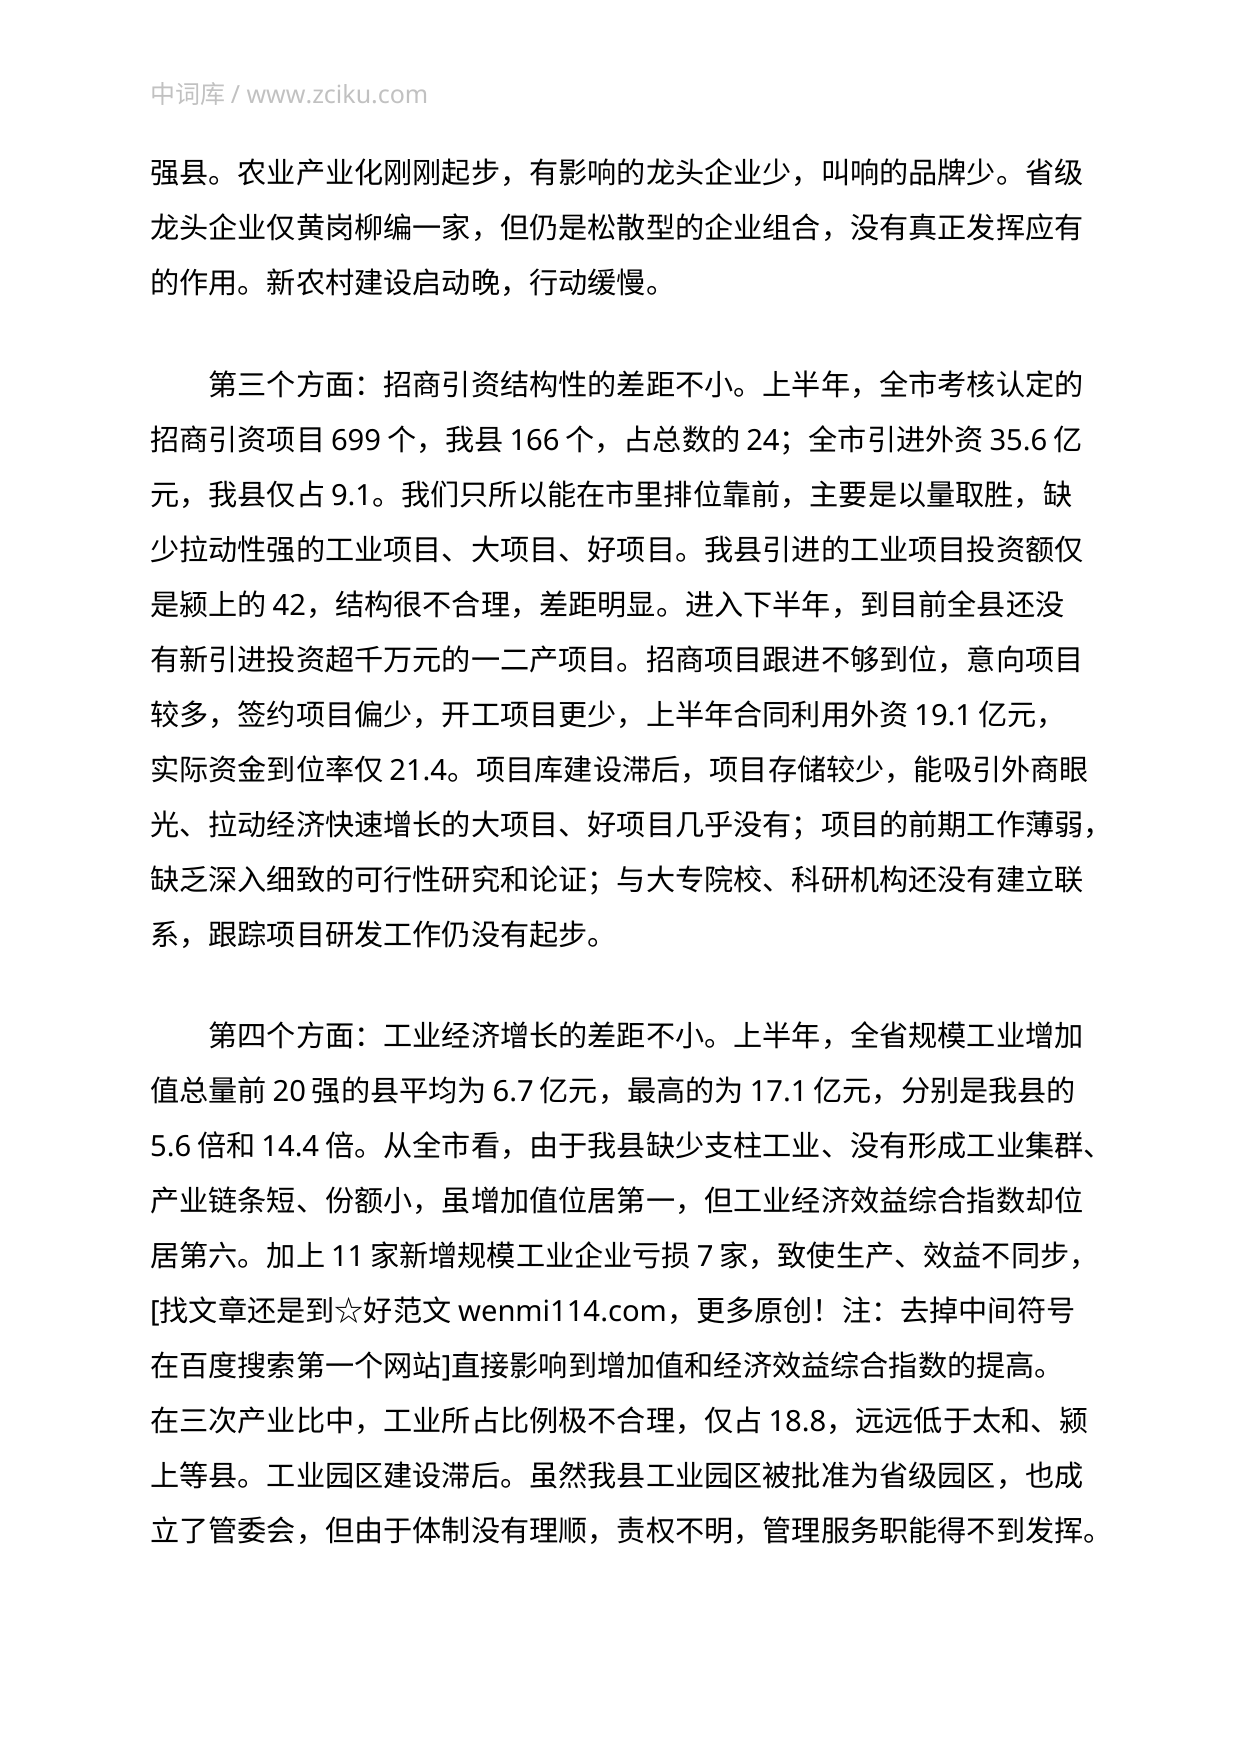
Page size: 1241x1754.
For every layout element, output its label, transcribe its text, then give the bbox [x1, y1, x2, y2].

text 第三个方面：招商引资结构性的差距不小。上半年，全市考核认定的招商引资项目699个，我县166个，占总数的24；全市引进外资35.6亿元，我县仅占9.1。我们只所以能在市里排位靠前，主要是以量取胜，缺少拉动性强的工业项目、大项目、好项目。我县引进的工业项目投资额仅是颍上的42，结构很不合理，差距明显。进入下半年，到目前全县还没有新引进投资超千万元的一二产项目。招商项目跟进不够到位，意向项目较多，签约项目偏少，开工项目更少，上半年合同利用外资19.1亿元，实际资金到位率仅21.4。项目库建设滞后，项目存储较少，能吸引外商眼光、拉动经济快速增长的大项目、好项目几乎没有；项目的前期工作薄弱，缺乏深入细致的可行性研究和论证；与大专院校、科研机构还没有建立联系，跟踪项目研发工作仍没有起步。 [150, 362, 1090, 953]
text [150, 1013, 1090, 1550]
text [150, 150, 1090, 302]
